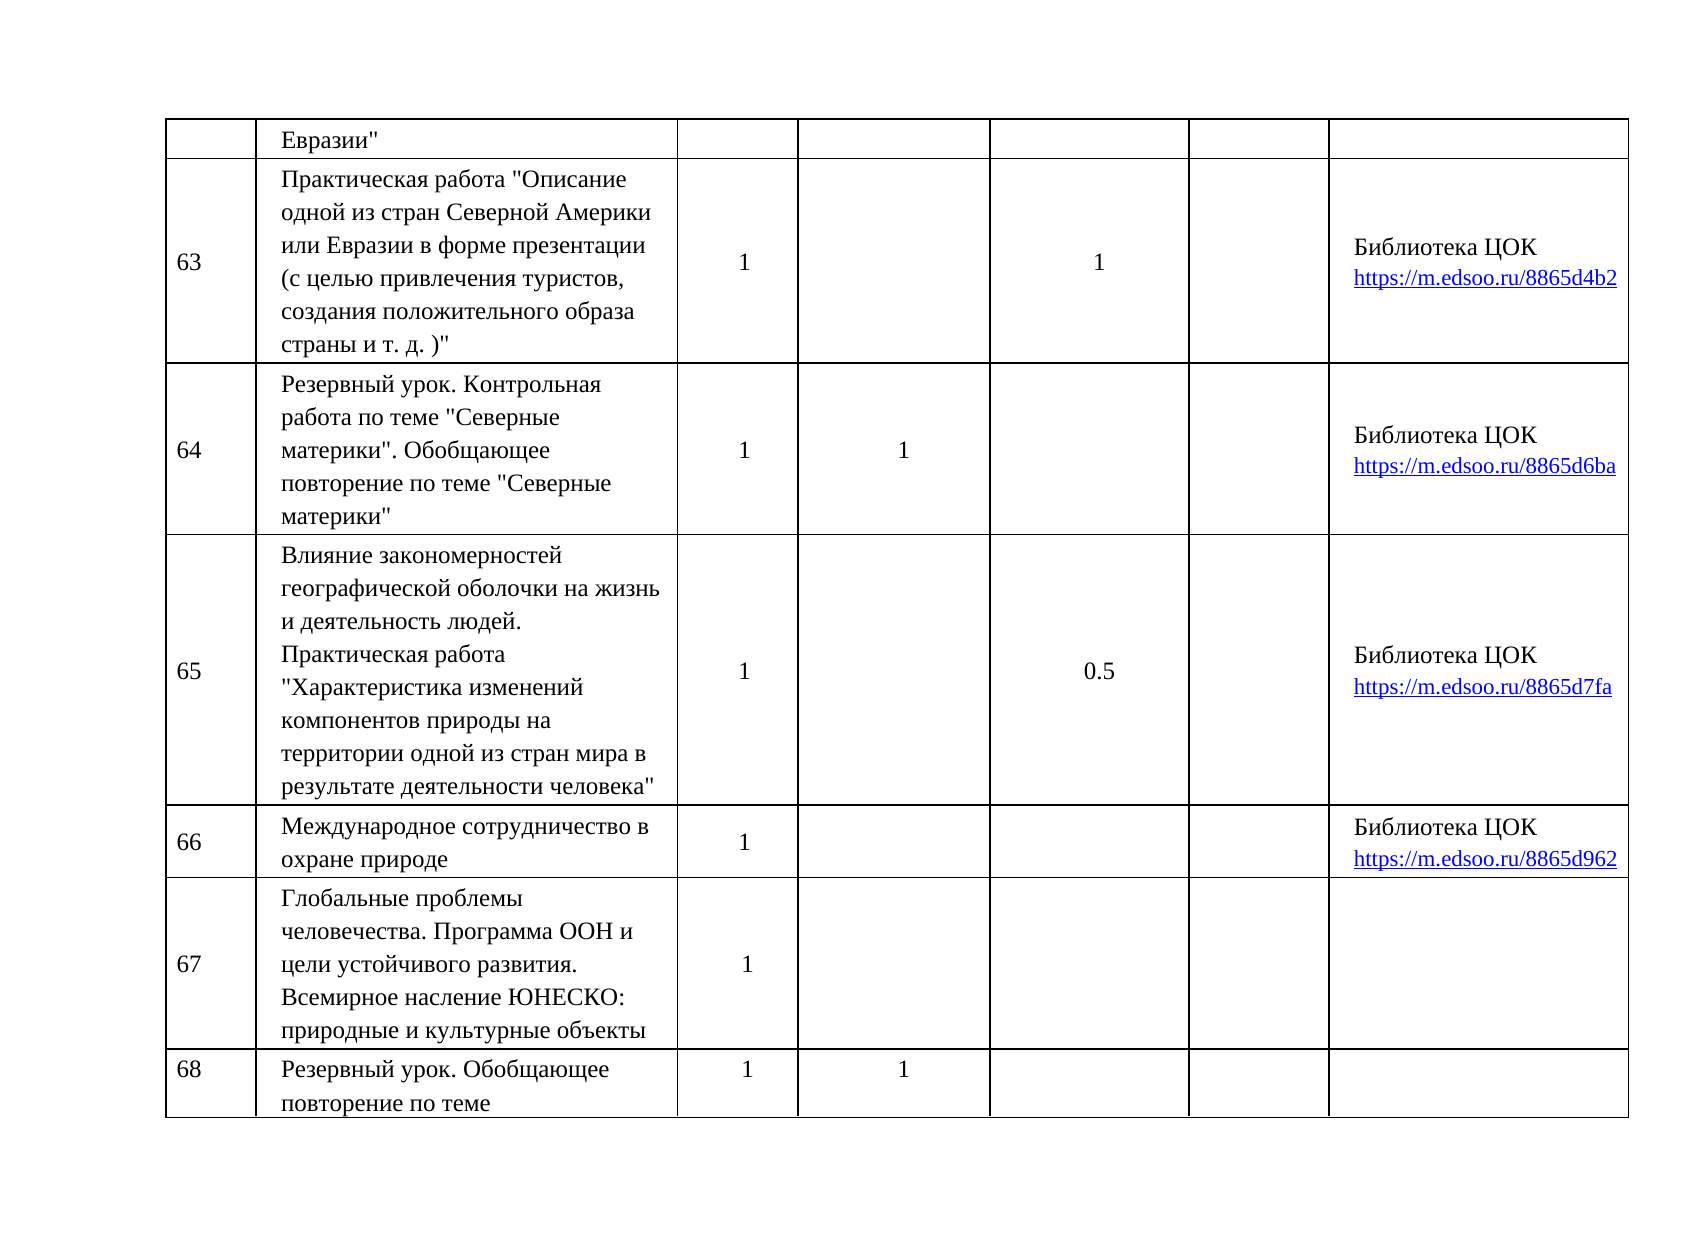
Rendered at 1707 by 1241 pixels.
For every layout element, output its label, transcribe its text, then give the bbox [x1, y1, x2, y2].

table_cell 62 [167, 120, 255, 157]
table_cell [1190, 878, 1328, 1048]
table_cell 64 [167, 364, 255, 533]
table_cell Международное сотрудничество в охране природе [257, 806, 677, 876]
table_cell 1 [799, 364, 989, 533]
table_cell [991, 364, 1188, 533]
table_cell 67 [167, 878, 255, 1048]
table_cell 66 [167, 806, 255, 876]
table_cell Библиотека ЦОК https://m.edsoo.ru/8865d962 [1330, 806, 1628, 876]
table_cell Практическая работа "Описание одной из стран Северной Америки или Евразии в форме презентации (с целью привлечения туристов, создания положительного образа страны и т. д. )" [257, 159, 677, 362]
table_cell Резервный урок. Контрольная работа по теме "Северные материки". Обобщающее повторение по теме "Северные материки" [257, 364, 677, 533]
table_cell [1330, 1050, 1628, 1116]
table_cell 1 [678, 159, 797, 362]
table_cell 1 [678, 806, 797, 876]
table_cell [1330, 120, 1628, 157]
table_cell 1 [678, 535, 797, 804]
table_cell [257, 120, 677, 157]
table_cell [799, 535, 989, 804]
table_cell 1 [991, 120, 1188, 157]
table_cell 1 [678, 364, 797, 533]
table_cell [1190, 364, 1328, 533]
table_cell 63 [167, 159, 255, 362]
table_cell [799, 878, 989, 1048]
table_cell [799, 806, 989, 876]
table_cell 68 [167, 1050, 255, 1116]
table_cell [1190, 806, 1328, 876]
table_cell [1190, 1050, 1328, 1116]
table_cell 1 [678, 120, 797, 157]
table_cell [799, 120, 989, 157]
table_cell Глобальные проблемы человечества. Программа ООН и цели устойчивого развития. Всемирное насление ЮНЕСКО: природные и культурные объекты [257, 878, 677, 1048]
table_cell [799, 159, 989, 362]
table_cell Библиотека ЦОК https://m.edsoo.ru/8865d7fa [1330, 535, 1628, 804]
table_cell 1 [678, 878, 797, 1048]
table_cell [1190, 159, 1328, 362]
table_cell 1 [991, 159, 1188, 362]
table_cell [257, 1050, 677, 1116]
table_cell 65 [167, 535, 255, 804]
table_cell Библиотека ЦОК https://m.edsoo.ru/8865d4b2 [1330, 159, 1628, 362]
table_cell Влияние закономерностей географической оболочки на жизнь и деятельность людей. Практическая работа "Характеристика изменений компонентов природы на территории одной из стран мира в результате деятельности человека" [257, 535, 677, 804]
table_cell 1 [799, 1050, 989, 1116]
table_cell 0.5 [991, 535, 1188, 804]
table_cell Библиотека ЦОК https://m.edsoo.ru/8865d6ba [1330, 364, 1628, 533]
table_cell [1190, 535, 1328, 804]
table_cell [1190, 120, 1328, 157]
table_cell [991, 1050, 1188, 1116]
table_cell [991, 878, 1188, 1048]
table_cell 1 [678, 1050, 797, 1116]
table_cell [991, 806, 1188, 876]
table_cell [1330, 878, 1628, 1048]
